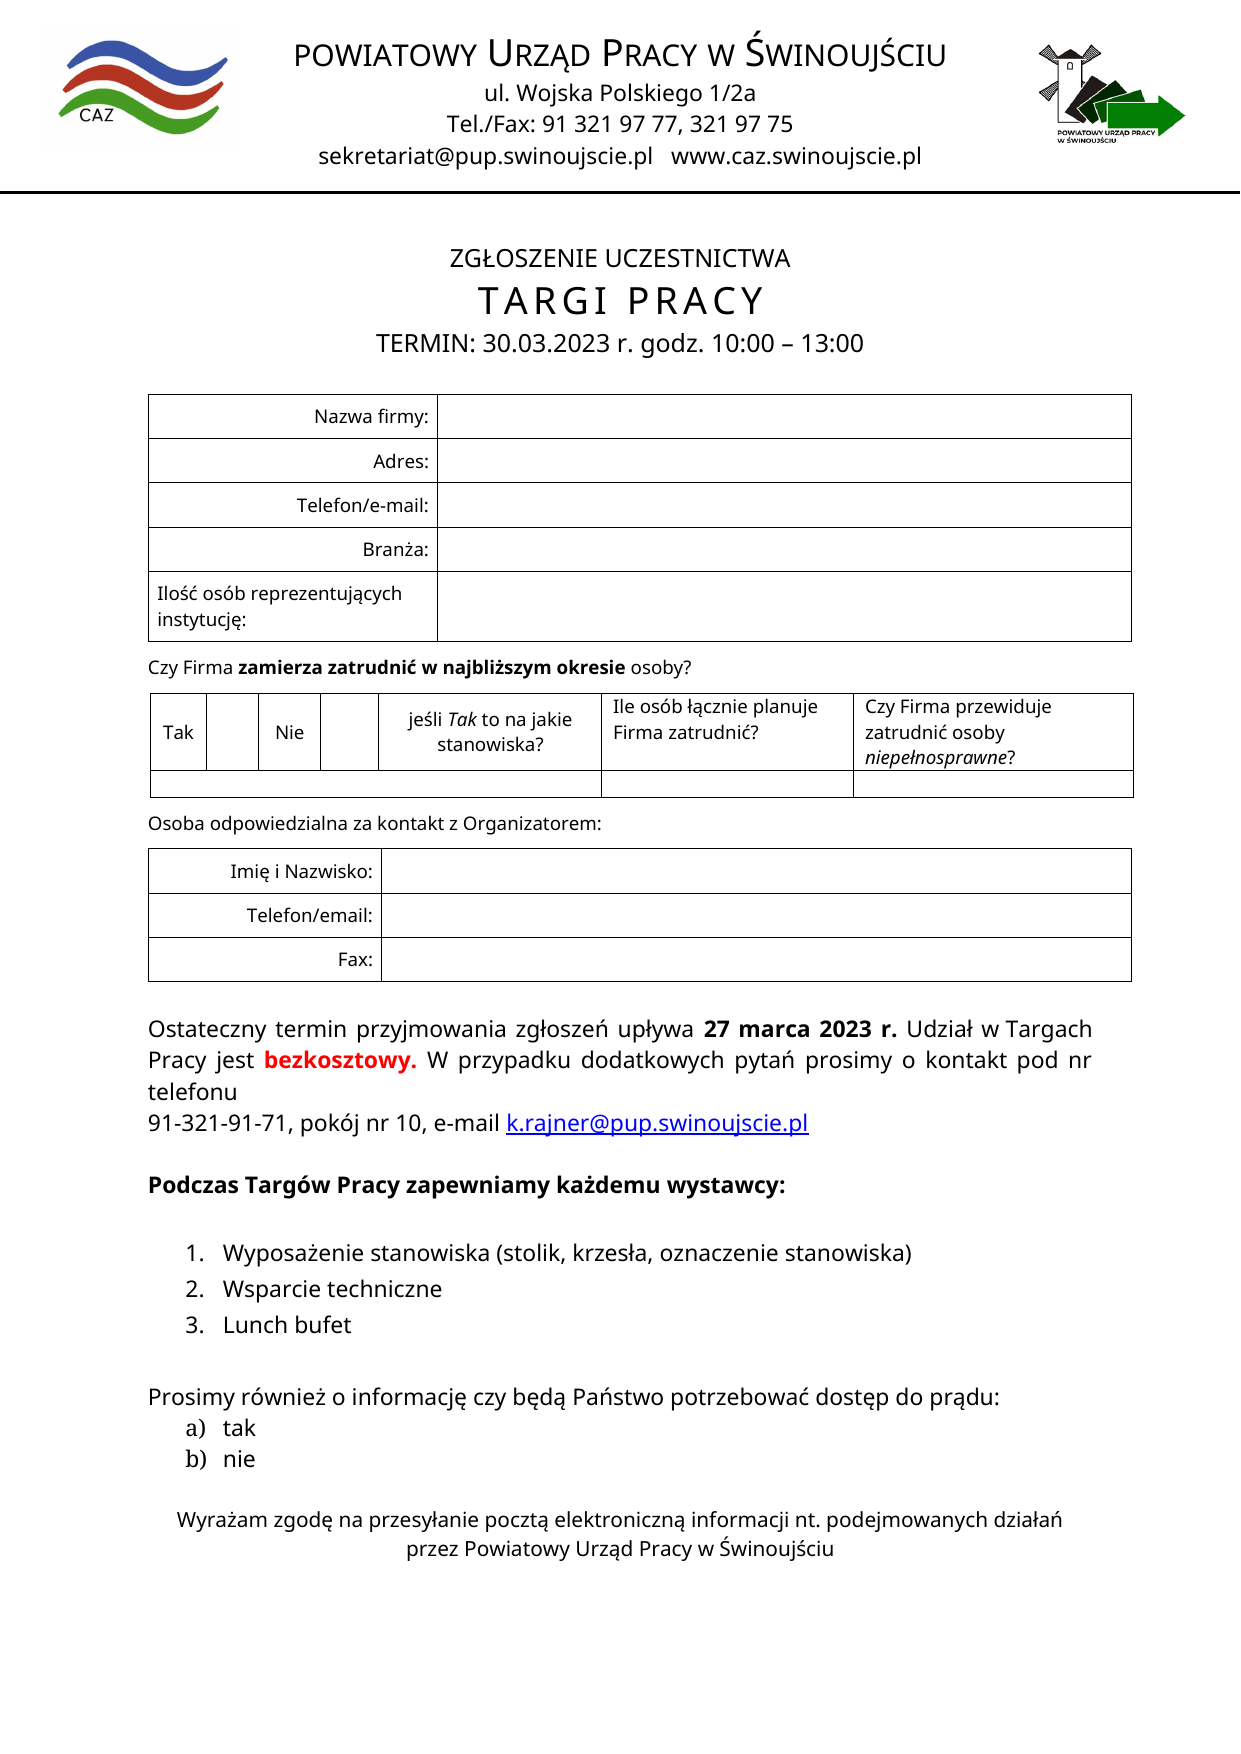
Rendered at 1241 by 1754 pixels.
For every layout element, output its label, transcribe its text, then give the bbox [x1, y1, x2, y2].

table_header Nie [259, 694, 320, 770]
table_cell Telefon/e-mail: [149, 483, 437, 527]
table_header Czy Firma przewiduje zatrudnić osoby niepełnosprawne? [854, 694, 1133, 770]
table_cell Adres: [149, 439, 437, 482]
picture [1028, 34, 1194, 154]
table_header Tak [151, 694, 206, 770]
table_cell Ilość osób reprezentujących instytucję: [149, 572, 437, 641]
table_cell [438, 572, 1131, 641]
text TARGI PRACY [148, 274, 1093, 326]
table_header jeśli Tak to na jakie stanowiska? [379, 694, 601, 770]
table_cell [382, 894, 1131, 937]
table_cell [438, 439, 1131, 482]
table_cell Telefon/email: [149, 894, 381, 937]
text Czy Firma zamierza zatrudnić w najbliższym okresie osoby? [148, 654, 1093, 680]
table_header Nazwa firmy: [149, 395, 437, 438]
table_header [321, 694, 378, 770]
text Podczas Targów Pracy zapewniamy każdemu wystawcy: [148, 1169, 1093, 1201]
list tak [185, 1412, 1093, 1443]
table_cell Fax: [149, 938, 381, 981]
list Wyposażenie stanowiska (stolik, krzesła, oznaczenie stanowiska) [185, 1237, 1093, 1268]
table_cell [438, 483, 1131, 527]
text Osoba odpowiedzialna za kontakt z Organizatorem: [148, 810, 1093, 836]
table_header [438, 395, 1131, 438]
text ZGŁOSZENIE UCZESTNICTWA [148, 241, 1093, 274]
table_header Imię i Nazwisko: [149, 849, 381, 892]
table_cell [602, 771, 853, 797]
table_header Ile osób łącznie planuje Firma zatrudnić? [602, 694, 853, 770]
table_cell [854, 771, 1133, 797]
text Prosimy również o informację czy będą Państwo potrzebować dostęp do prądu: [148, 1380, 1093, 1412]
table_cell Branża: [149, 528, 437, 571]
table_header [382, 849, 1131, 892]
text Ostateczny termin przyjmowania zgłoszeń upływa 27 marca 2023 r. Udział w Targach Pracy jest bezkosztowy. W przypadku dodatkowych pytań prosimy o kontakt pod nr telefonu 91-321-91-71, pokój nr 10, e-mail k.rajner@pup.swinoujscie.pl [148, 1013, 1093, 1138]
text Wyrażam zgodę na przesyłanie pocztą elektroniczną informacji nt. podejmowanych działań przez Powiatowy Urząd Pracy w Świnoujściu [148, 1505, 1093, 1562]
text TERMIN: 30.03.2023 r. godz. 10:00 – 13:00 [148, 326, 1093, 360]
list Wsparcie techniczne [185, 1273, 1093, 1304]
list nie [185, 1443, 1093, 1474]
table_cell [438, 528, 1131, 571]
table_cell [151, 771, 601, 797]
table_cell [382, 938, 1131, 981]
table_header [207, 694, 258, 770]
list Lunch bufet [185, 1308, 1093, 1340]
picture [42, 23, 241, 146]
